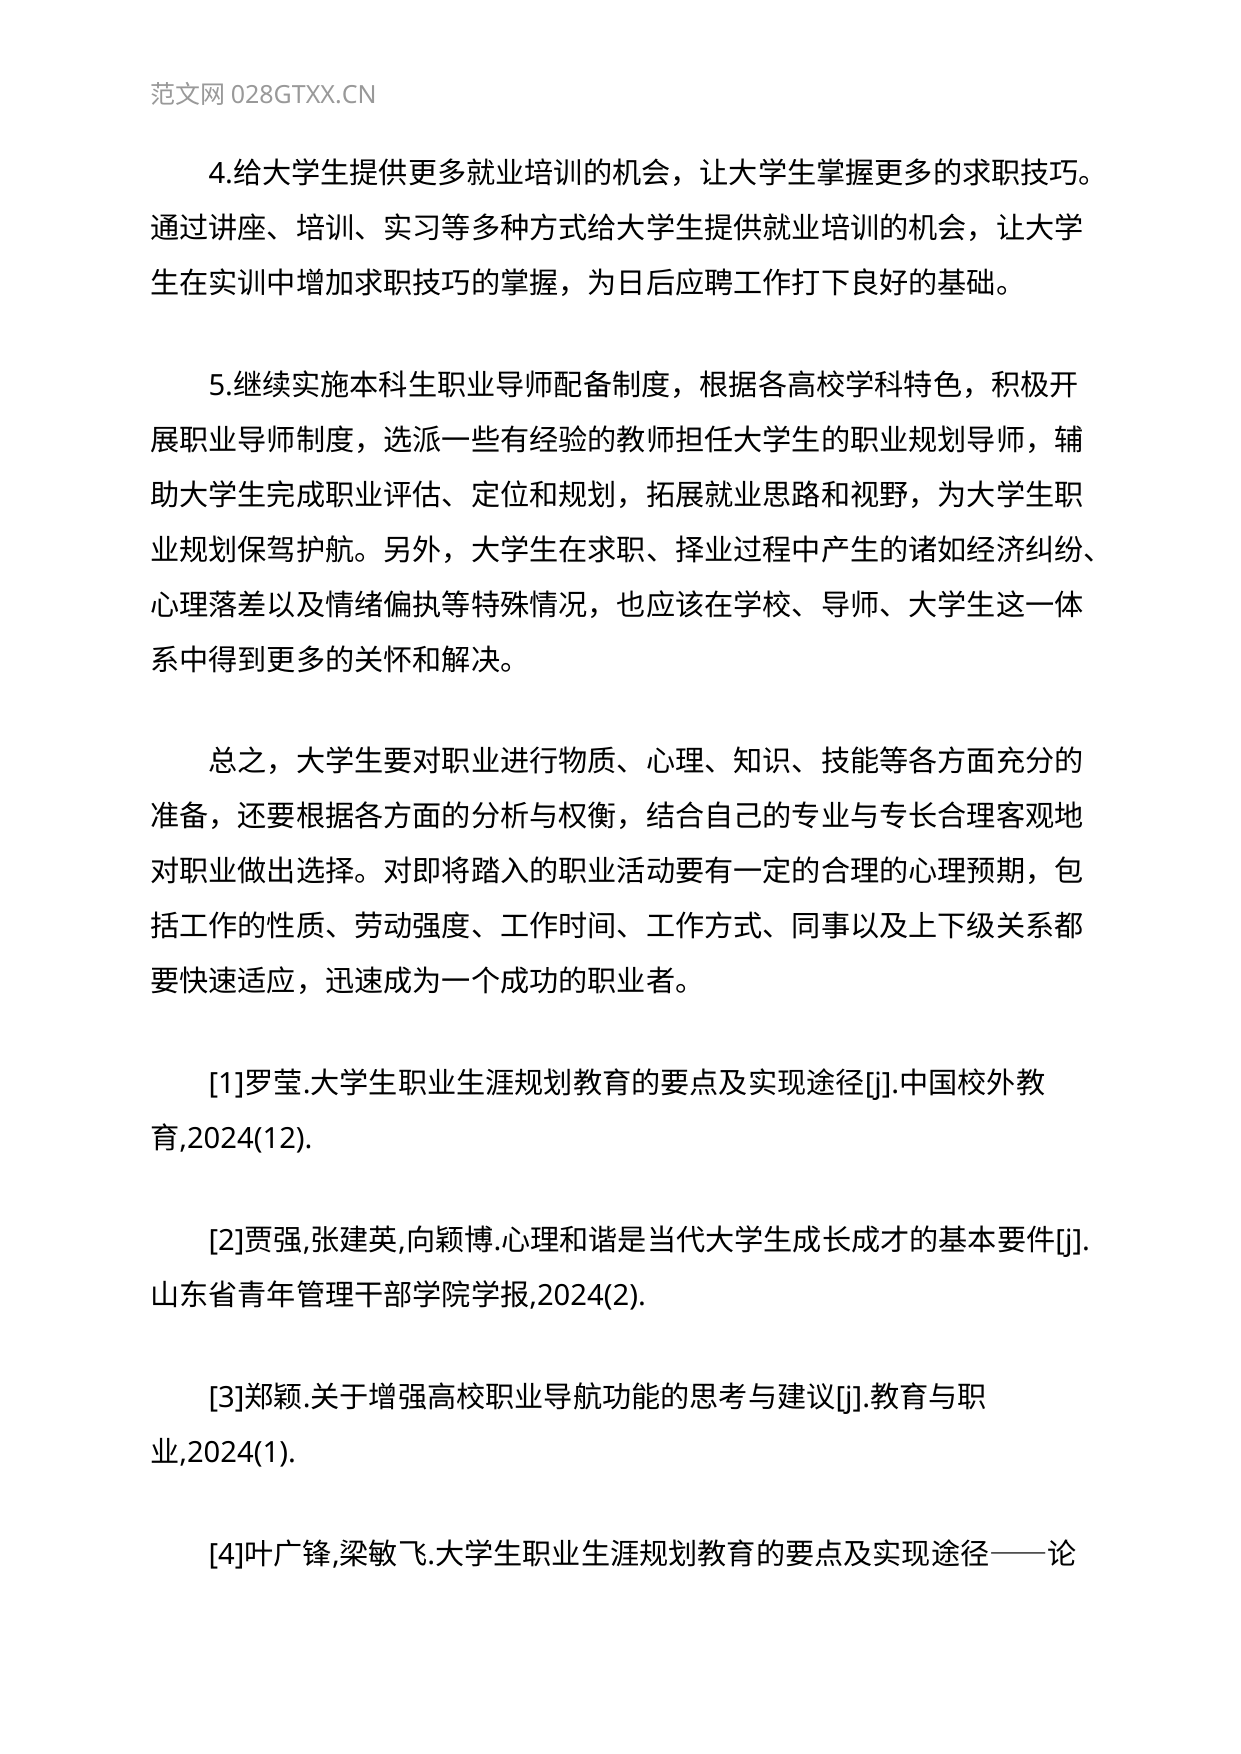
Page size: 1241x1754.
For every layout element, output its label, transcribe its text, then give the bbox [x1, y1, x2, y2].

text [2]贾强,张建英,向颖博.心理和谐是当代大学生成长成才的基本要件[j].山东省青年管理干部学院学报,2024(2). [150, 1216, 1090, 1314]
text 4.给大学生提供更多就业培训的机会，让大学生掌握更多的求职技巧。通过讲座、培训、实习等多种方式给大学生提供就业培训的机会，让大学生在实训中增加求职技巧的掌握，为日后应聘工作打下良好的基础。 [150, 150, 1090, 302]
text 总之，大学生要对职业进行物质、心理、知识、技能等各方面充分的准备，还要根据各方面的分析与权衡，结合自己的专业与专长合理客观地对职业做出选择。对即将踏入的职业活动要有一定的合理的心理预期，包括工作的性质、劳动强度、工作时间、工作方式、同事以及上下级关系都要快速适应，迅速成为一个成功的职业者。 [150, 738, 1090, 1000]
text [3]郑颖.关于增强高校职业导航功能的思考与建议[j].教育与职业,2024(1). [150, 1373, 1090, 1471]
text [150, 1530, 1090, 1573]
text 5.继续实施本科生职业导师配备制度，根据各高校学科特色，积极开展职业导师制度，选派一些有经验的教师担任大学生的职业规划导师，辅助大学生完成职业评估、定位和规划，拓展就业思路和视野，为大学生职业规划保驾护航。另外，大学生在求职、择业过程中产生的诸如经济纠纷、心理落差以及情绪偏执等特殊情况，也应该在学校、导师、大学生这一体系中得到更多的关怀和解决。 [150, 362, 1090, 678]
text [1]罗莹.大学生职业生涯规划教育的要点及实现途径[j].中国校外教育,2024(12). [150, 1059, 1090, 1157]
